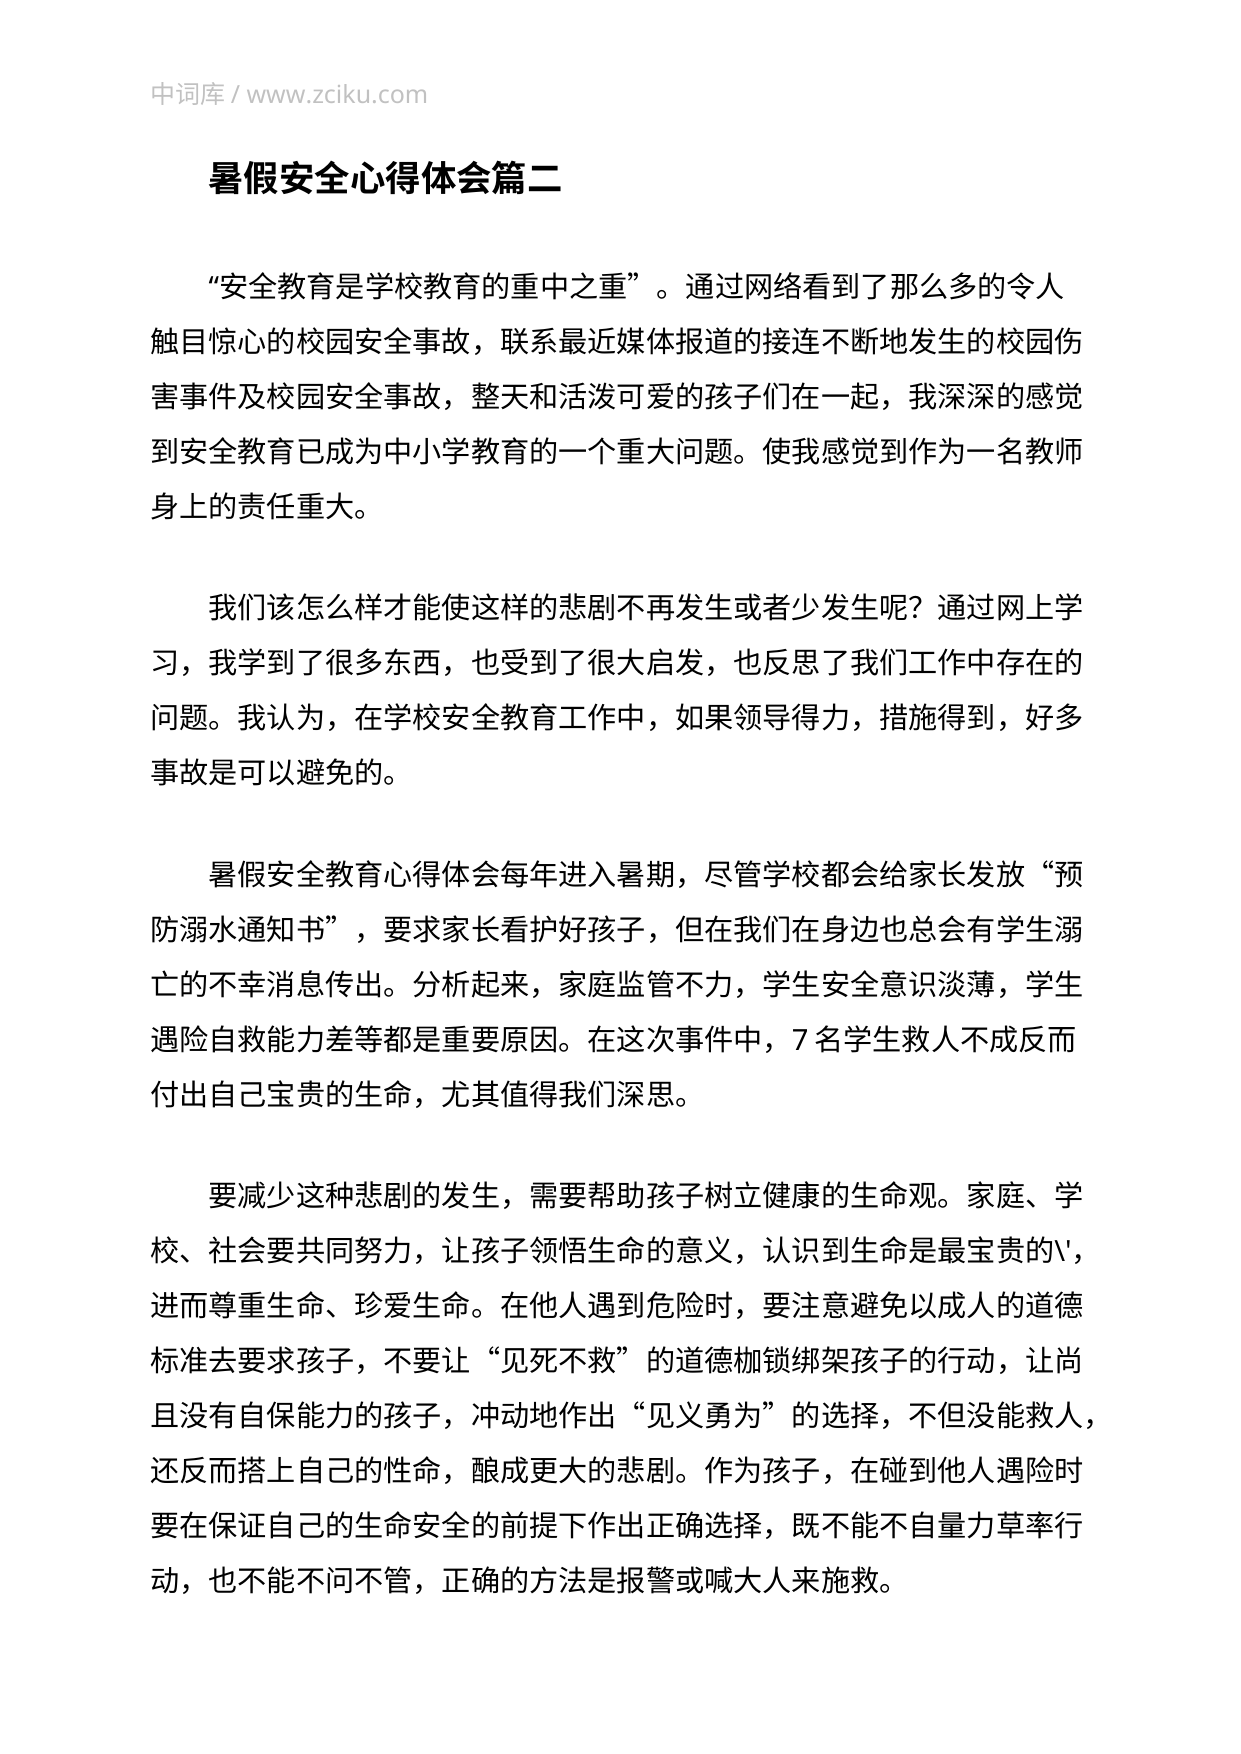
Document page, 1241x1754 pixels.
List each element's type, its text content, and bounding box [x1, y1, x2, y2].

text 我们该怎么样才能使这样的悲剧不再发生或者少发生呢？通过网上学习，我学到了很多东西，也受到了很大启发，也反思了我们工作中存在的问题。我认为，在学校安全教育工作中，如果领导得力，措施得到，好多事故是可以避免的。 [150, 585, 1090, 792]
text 暑假安全心得体会篇二 [150, 150, 1090, 201]
text 暑假安全教育心得体会每年进入暑期，尽管学校都会给家长发放“预防溺水通知书”，要求家长看护好孩子，但在我们在身边也总会有学生溺亡的不幸消息传出。分析起来，家庭监管不力，学生安全意识淡薄，学生遇险自救能力差等都是重要原因。在这次事件中，7名学生救人不成反而付出自己宝贵的生命，尤其值得我们深思。 [150, 851, 1090, 1113]
text 要减少这种悲剧的发生，需要帮助孩子树立健康的生命观。家庭、学校、社会要共同努力，让孩子领悟生命的意义，认识到生命是最宝贵的\'，进而尊重生命、珍爱生命。在他人遇到危险时，要注意避免以成人的道德标准去要求孩子，不要让“见死不救”的道德枷锁绑架孩子的行动，让尚且没有自保能力的孩子，冲动地作出“见义勇为”的选择，不但没能救人，还反而搭上自己的性命，酿成更大的悲剧。作为孩子，在碰到他人遇险时要在保证自己的生命安全的前提下作出正确选择，既不能不自量力草率行动，也不能不问不管，正确的方法是报警或喊大人来施救。 [150, 1173, 1090, 1599]
text “安全教育是学校教育的重中之重”。通过网络看到了那么多的令人触目惊心的校园安全事故，联系最近媒体报道的接连不断地发生的校园伤害事件及校园安全事故，整天和活泼可爱的孩子们在一起，我深深的感觉到安全教育已成为中小学教育的一个重大问题。使我感觉到作为一名教师身上的责任重大。 [150, 263, 1090, 525]
